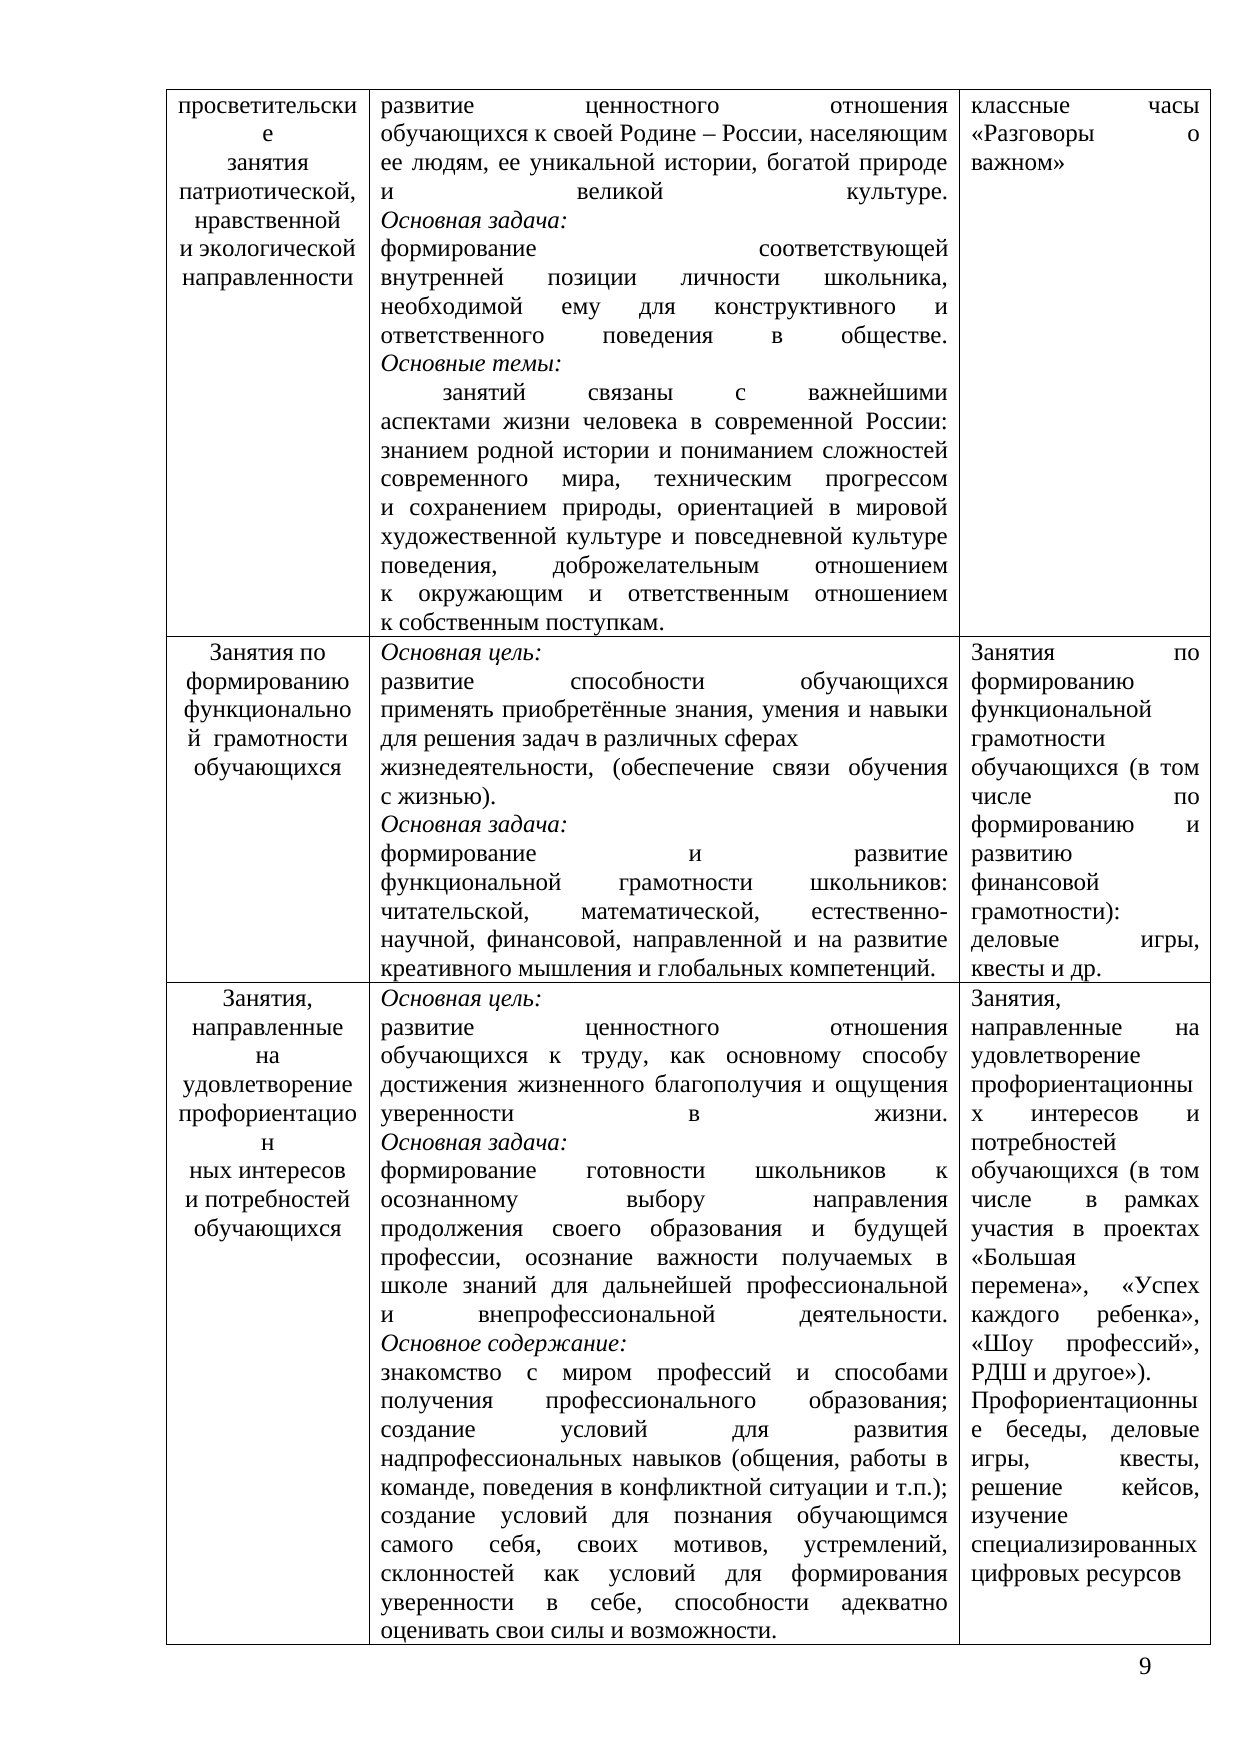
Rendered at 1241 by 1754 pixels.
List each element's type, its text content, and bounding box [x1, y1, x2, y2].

table_cell Основная цель: развитие способности обучающихся применять приобретённые знания, умения и навыки для решения задач в различных сферах жизнедеятельности, (обеспечение связи обучения с жизнью). Основная задача: формирование и развитие функциональной грамотности школьников: читательской, математической, естественно-научной, финансовой, направленной и на развитие креативного мышления и глобальных компетенций. [370, 637, 959, 982]
table_cell Занятия по формированию функциональной грамотности обучающихся (в том числе по формированию и развитию финансовой грамотности): деловые игры, квесты и др. [960, 637, 1210, 982]
table_cell Основная цель: развитие ценностного отношения обучающихся к труду, как основному способу достижения жизненного благополучия и ощущения уверенности в жизни. Основная задача: формирование готовности школьников к осознанному выбору направления продолжения своего образования и будущей профессии, осознание важности получаемых в школе знаний для дальнейшей профессиональной и внепрофессиональной деятельности. Основное содержание: знакомство с миром профессий и способами получения профессионального образования; создание условий для развития надпрофессиональных навыков (общения, работы в команде, поведения в конфликтной ситуации и т.п.); создание условий для познания обучающимся самого себя, своих мотивов, устремлений, склонностей как условий для формирования уверенности в себе, способности адекватно оценивать свои силы и возможности. [370, 983, 959, 1644]
table_cell Занятия по формированию функциональной грамотности обучающихся [167, 637, 369, 982]
table_cell Занятия, направленные на удовлетворение профориентацион ных интересов и потребностей обучающихся [167, 983, 369, 1644]
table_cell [960, 90, 1210, 636]
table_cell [167, 90, 369, 636]
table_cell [370, 90, 959, 636]
table_cell Занятия, направленные на удовлетворение профориентационных интересов и потребностей обучающихся (в том числе в рамках участия в проектах «Большая перемена», «Успех каждого ребенка», «Шоу профессий», РДШ и другое»). Профориентационные беседы, деловые игры, квесты, решение кейсов, изучение специализированных цифровых ресурсов [960, 983, 1210, 1644]
